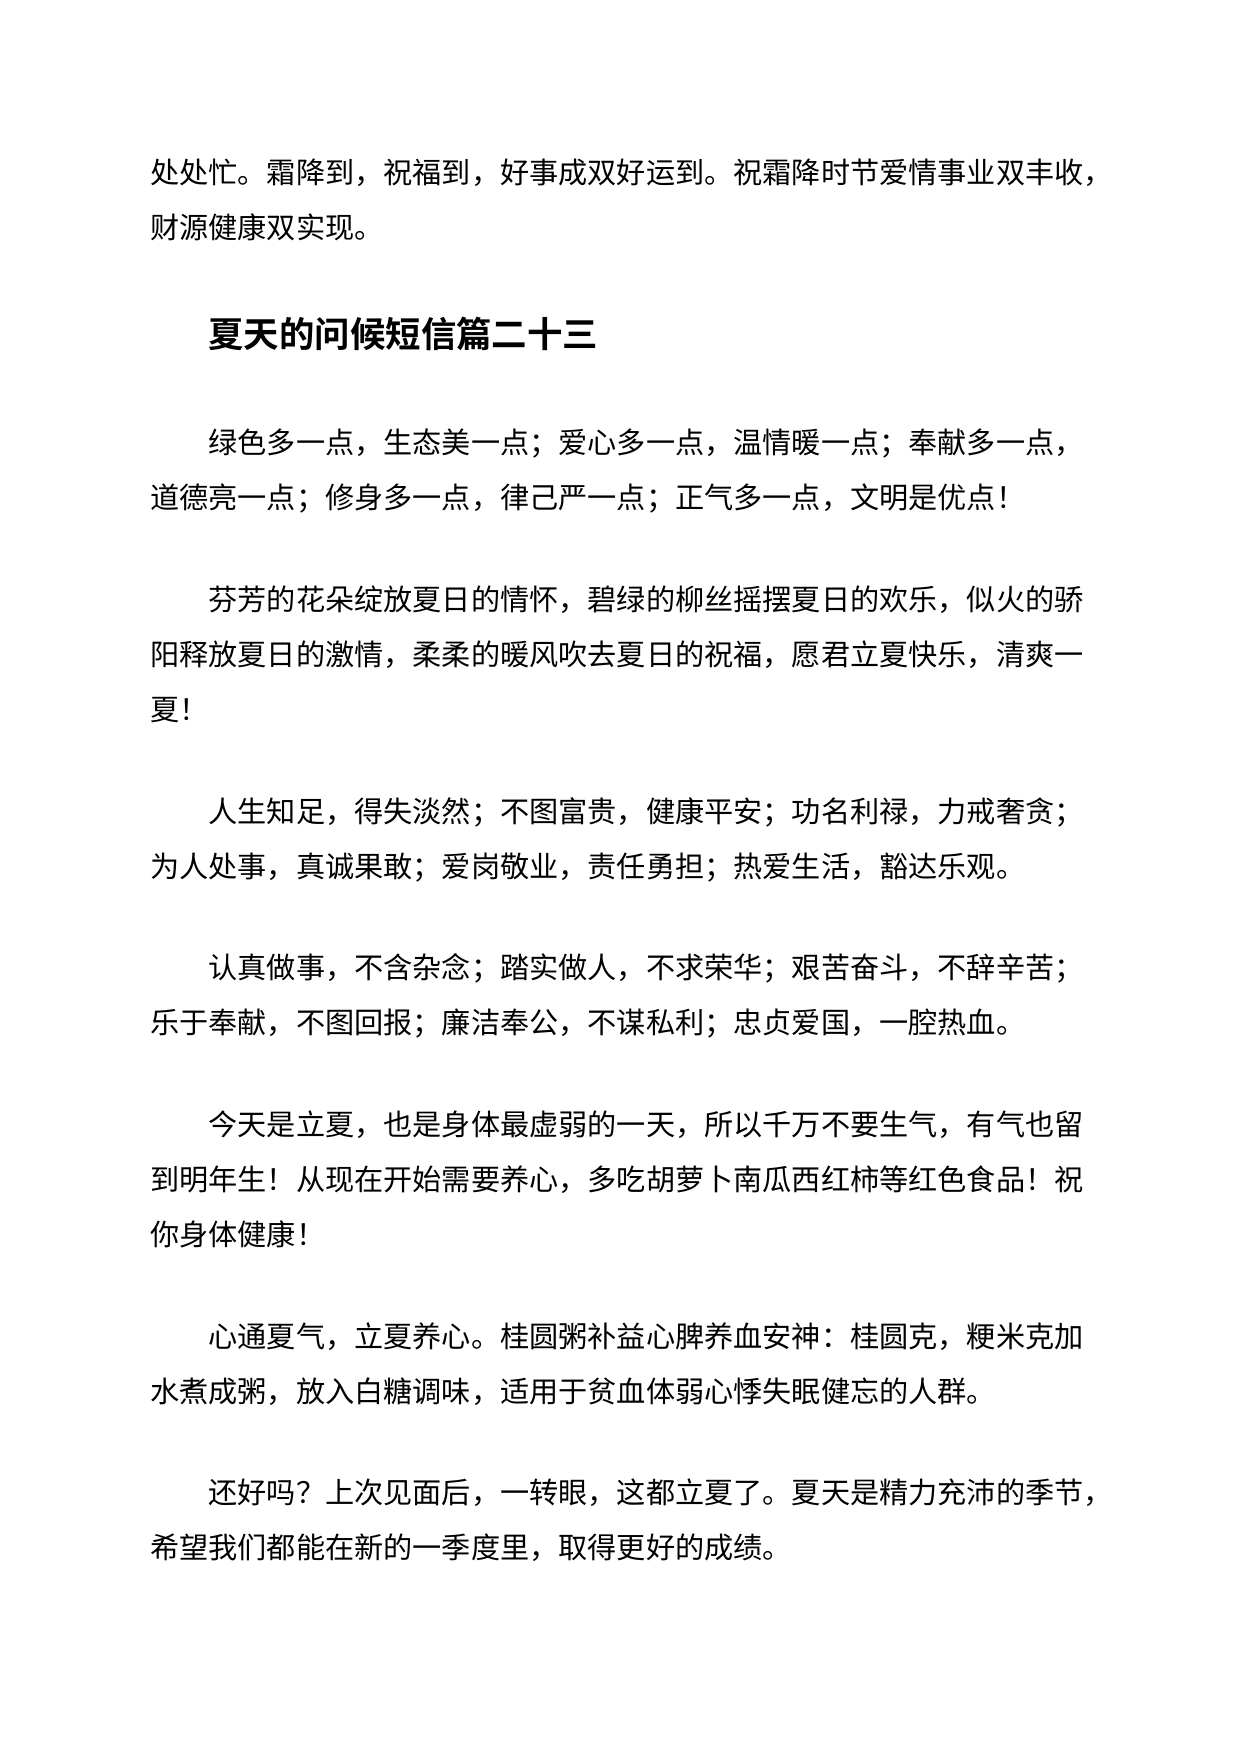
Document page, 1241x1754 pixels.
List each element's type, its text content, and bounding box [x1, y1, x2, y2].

text 还好吗？上次见面后，一转眼，这都立夏了。夏天是精力充沛的季节，希望我们都能在新的一季度里，取得更好的成绩。 [150, 1470, 1090, 1567]
text 今天是立夏，也是身体最虚弱的一天，所以千万不要生气，有气也留到明年生！从现在开始需要养心，多吃胡萝卜南瓜西红柿等红色食品！祝你身体健康！ [150, 1102, 1090, 1254]
text 心通夏气，立夏养心。桂圆粥补益心脾养血安神：桂圆克，粳米克加水煮成粥，放入白糖调味，适用于贫血体弱心悸失眠健忘的人群。 [150, 1313, 1090, 1410]
text 夏天的问候短信篇二十三 [150, 307, 1090, 358]
text 人生知足，得失淡然；不图富贵，健康平安；功名利禄，力戒奢贪；为人处事，真诚果敢；爱岗敬业，责任勇担；热爱生活，豁达乐观。 [150, 788, 1090, 886]
text 芬芳的花朵绽放夏日的情怀，碧绿的柳丝摇摆夏日的欢乐，似火的骄阳释放夏日的激情，柔柔的暖风吹去夏日的祝福，愿君立夏快乐，清爽一夏！ [150, 577, 1090, 729]
text 认真做事，不含杂念；踏实做人，不求荣华；艰苦奋斗，不辞辛苦；乐于奉献，不图回报；廉洁奉公，不谋私利；忠贞爱国，一腔热血。 [150, 945, 1090, 1042]
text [150, 150, 1090, 247]
text 绿色多一点，生态美一点；爱心多一点，温情暖一点；奉献多一点，道德亮一点；修身多一点，律己严一点；正气多一点，文明是优点！ [150, 420, 1090, 517]
